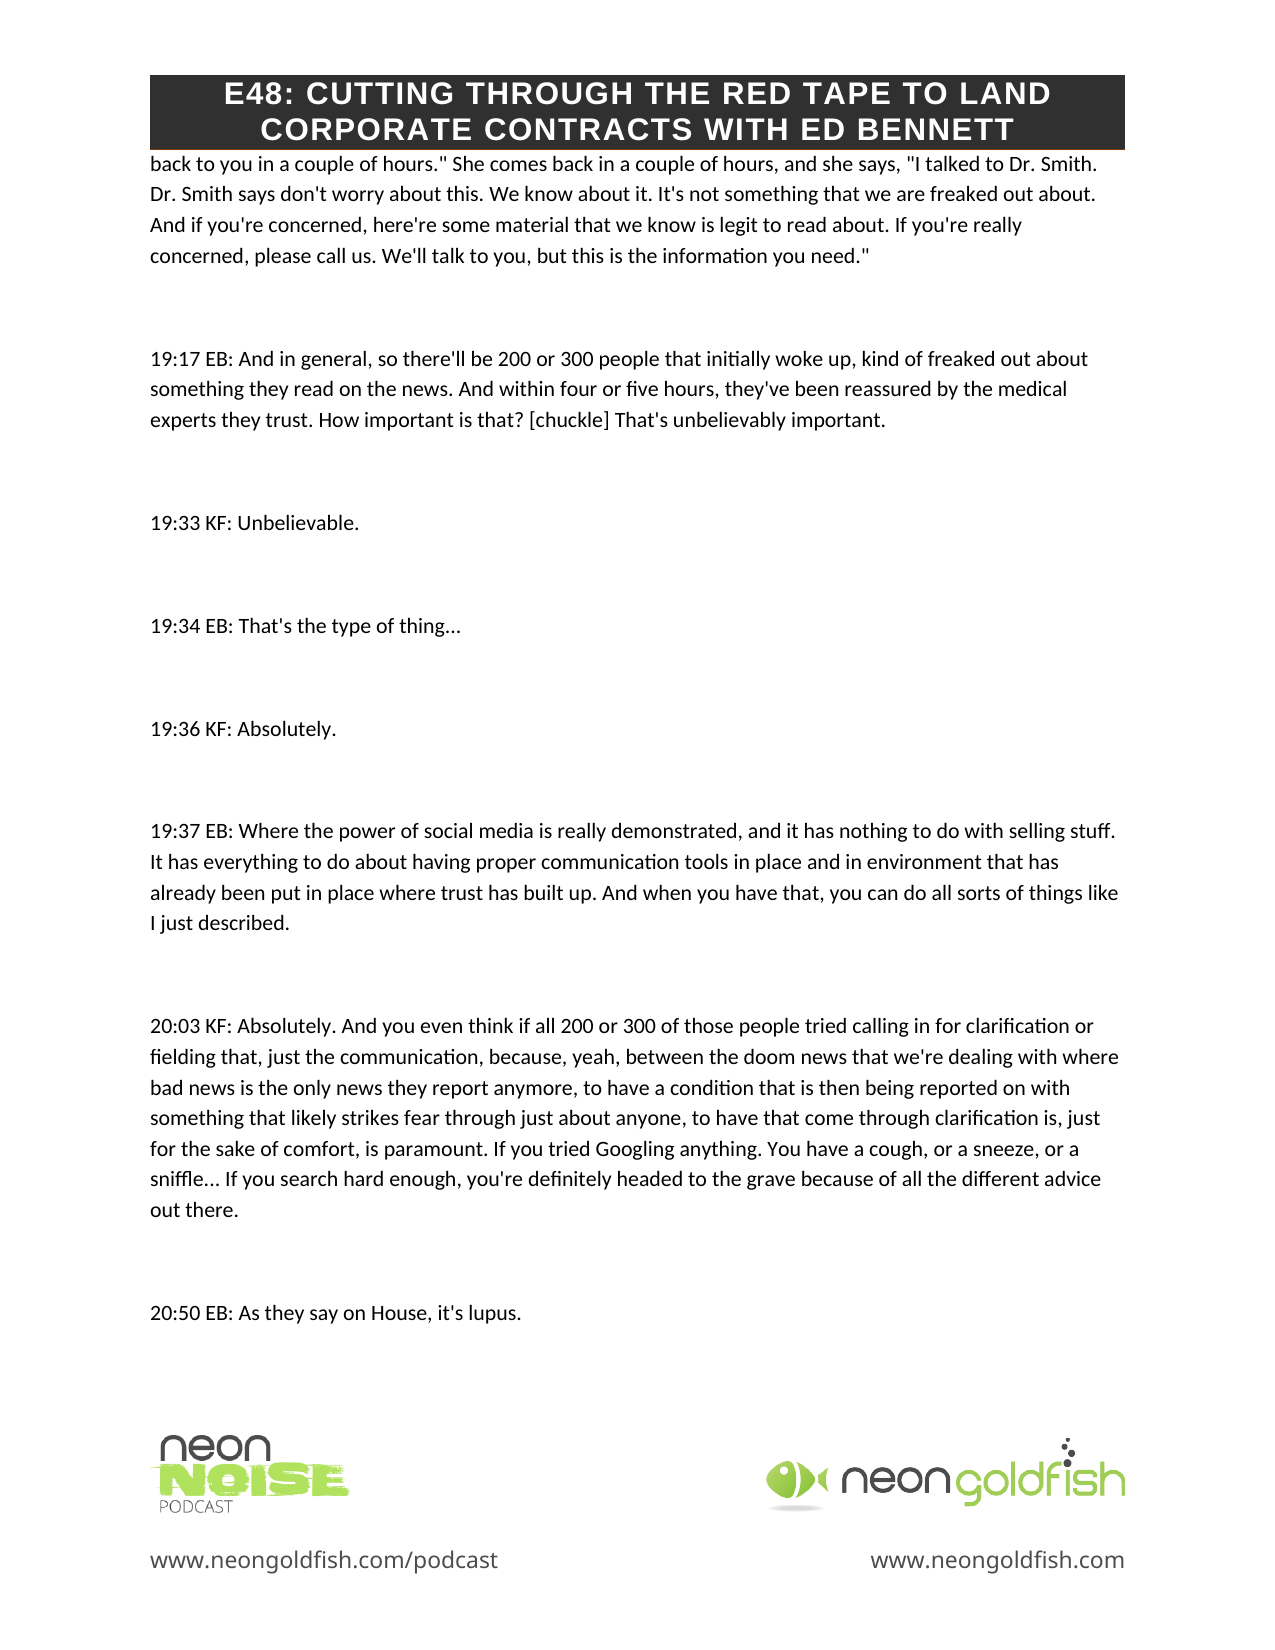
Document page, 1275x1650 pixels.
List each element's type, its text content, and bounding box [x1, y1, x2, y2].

picture [765, 1438, 1125, 1513]
text 19:17 EB: And in general, so there'll be 200 or 300 people that initially woke up, kind of freaked out about something they read on the news. And within four or five hours, they've been reassured by the medical experts they trust. How important is that? [chuckle] That's unbelievably important. [150, 345, 1125, 433]
text 19:34 EB: That's the type of thing... [150, 612, 1125, 638]
text 19:36 KF: Absolutely. [150, 715, 1125, 741]
text 19:37 EB: Where the power of social media is really demonstrated, and it has nothing to do with selling stuff. It has everything to do about having proper communication tools in place and in environment that has already been put in place where trust has built up. And when you have that, you can do all sorts of things like I just described. [150, 818, 1125, 936]
text 20:50 EB: As they say on House, it's lupus. [150, 1299, 1125, 1326]
text 20:03 KF: Absolutely. And you even think if all 200 or 300 of those people tried calling in for clarification or fielding that, just the communication, because, yeah, between the doom news that we're dealing with where bad news is the only news they report anymore, to have a condition that is then being reported on with something that likely strikes fear through just about anyone, to have that come through clarification is, just for the sake of comfort, is paramount. If you tried Googling anything. You have a cough, or a sneeze, or a sniffle... If you search hard enough, you're definitely headed to the grave because of all the different advice out there. [150, 1012, 1125, 1223]
picture [150, 1431, 350, 1513]
text 19:33 KF: Unbelievable. [150, 509, 1125, 536]
